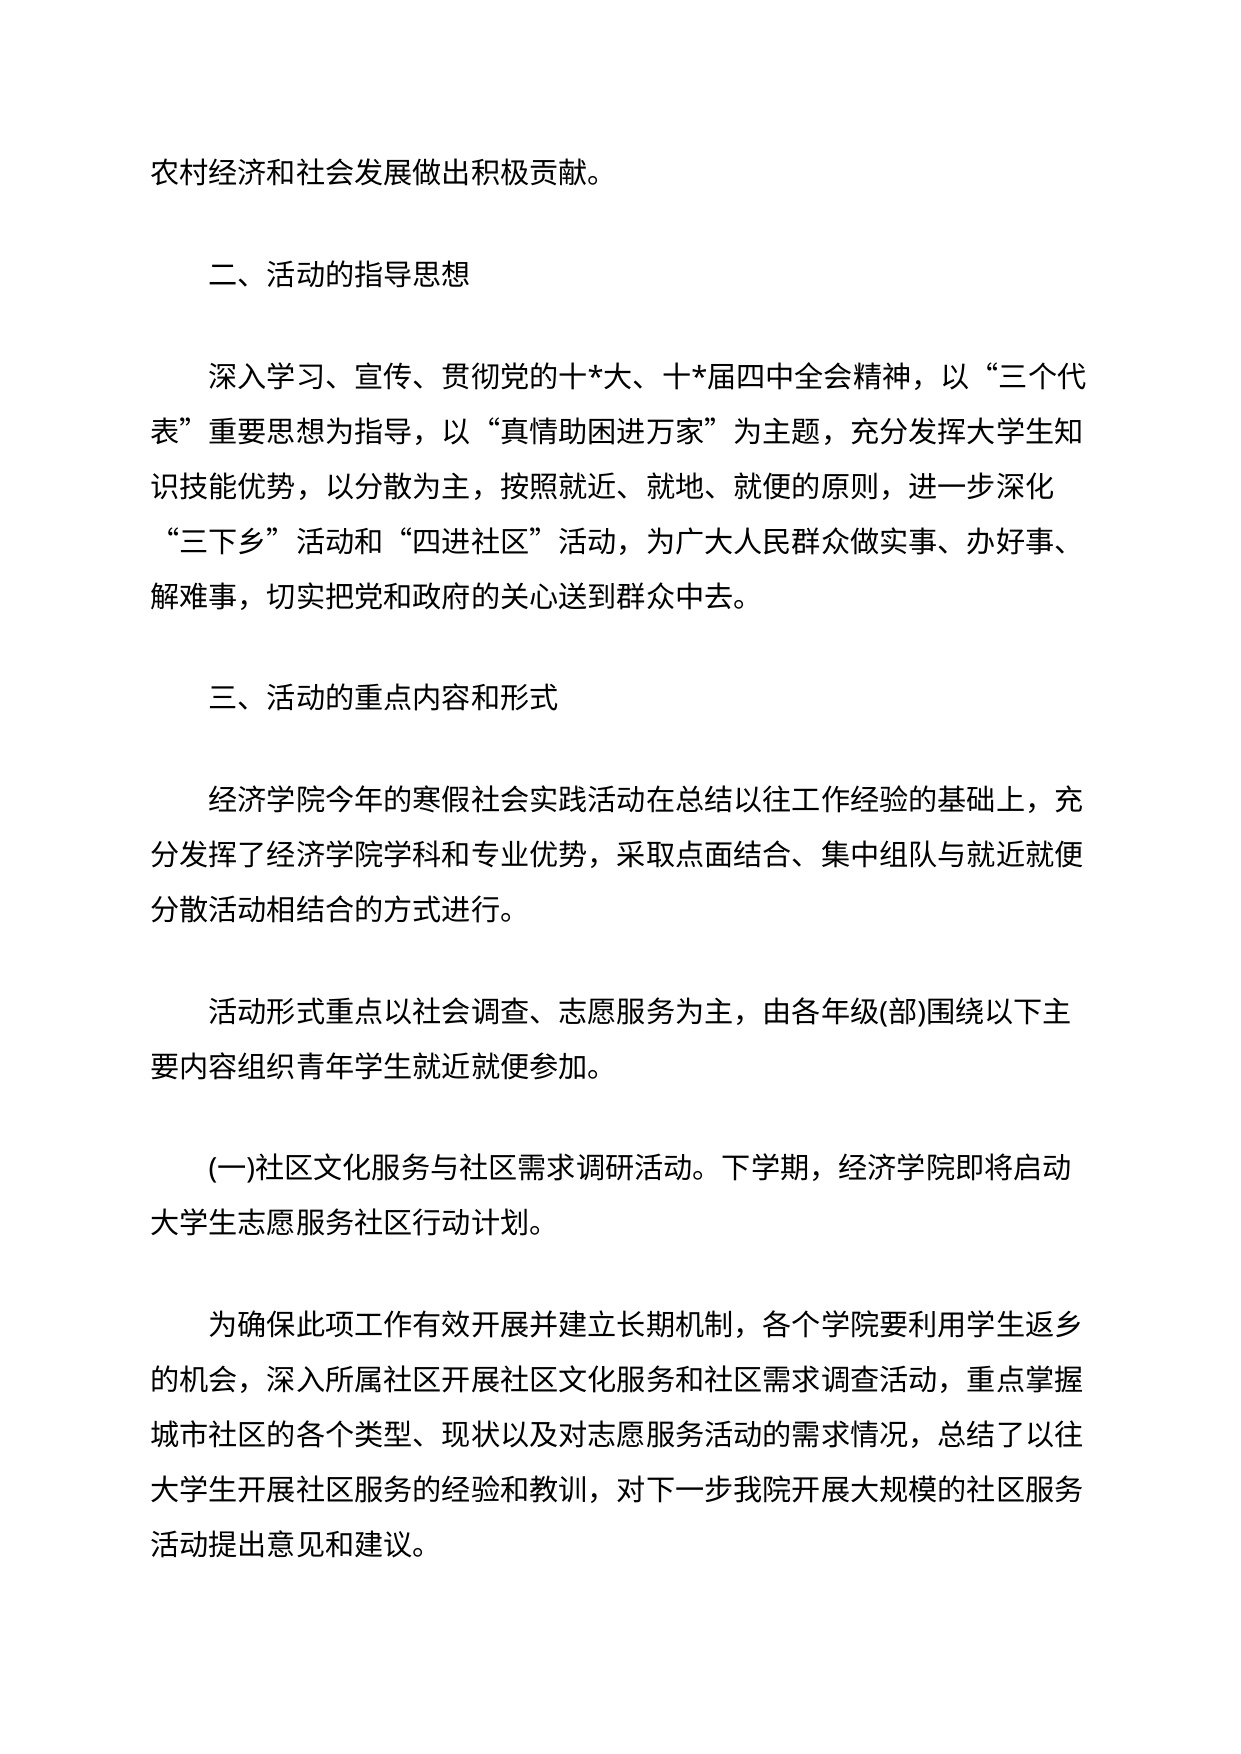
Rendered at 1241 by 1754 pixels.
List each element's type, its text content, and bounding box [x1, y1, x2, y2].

text 活动形式重点以社会调查、志愿服务为主，由各年级(部)围绕以下主要内容组织青年学生就近就便参加。 [150, 988, 1090, 1086]
text 三、活动的重点内容和形式 [150, 675, 1090, 717]
text 二、活动的指导思想 [150, 252, 1090, 294]
text 深入学习、宣传、贯彻党的十*大、十*届四中全会精神，以“三个代表”重要思想为指导，以“真情助困进万家”为主题，充分发挥大学生知识技能优势，以分散为主，按照就近、就地、就便的原则，进一步深化“三下乡”活动和“四进社区”活动，为广大人民群众做实事、办好事、解难事，切实把党和政府的关心送到群众中去。 [150, 353, 1090, 616]
text 为确保此项工作有效开展并建立长期机制，各个学院要利用学生返乡的机会，深入所属社区开展社区文化服务和社区需求调查活动，重点掌握城市社区的各个类型、现状以及对志愿服务活动的需求情况，总结了以往大学生开展社区服务的经验和教训，对下一步我院开展大规模的社区服务活动提出意见和建议。 [150, 1302, 1090, 1564]
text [150, 150, 1090, 192]
text (一)社区文化服务与社区需求调研活动。下学期，经济学院即将启动大学生志愿服务社区行动计划。 [150, 1145, 1090, 1242]
text 经济学院今年的寒假社会实践活动在总结以往工作经验的基础上，充分发挥了经济学院学科和专业优势，采取点面结合、集中组队与就近就便分散活动相结合的方式进行。 [150, 777, 1090, 929]
